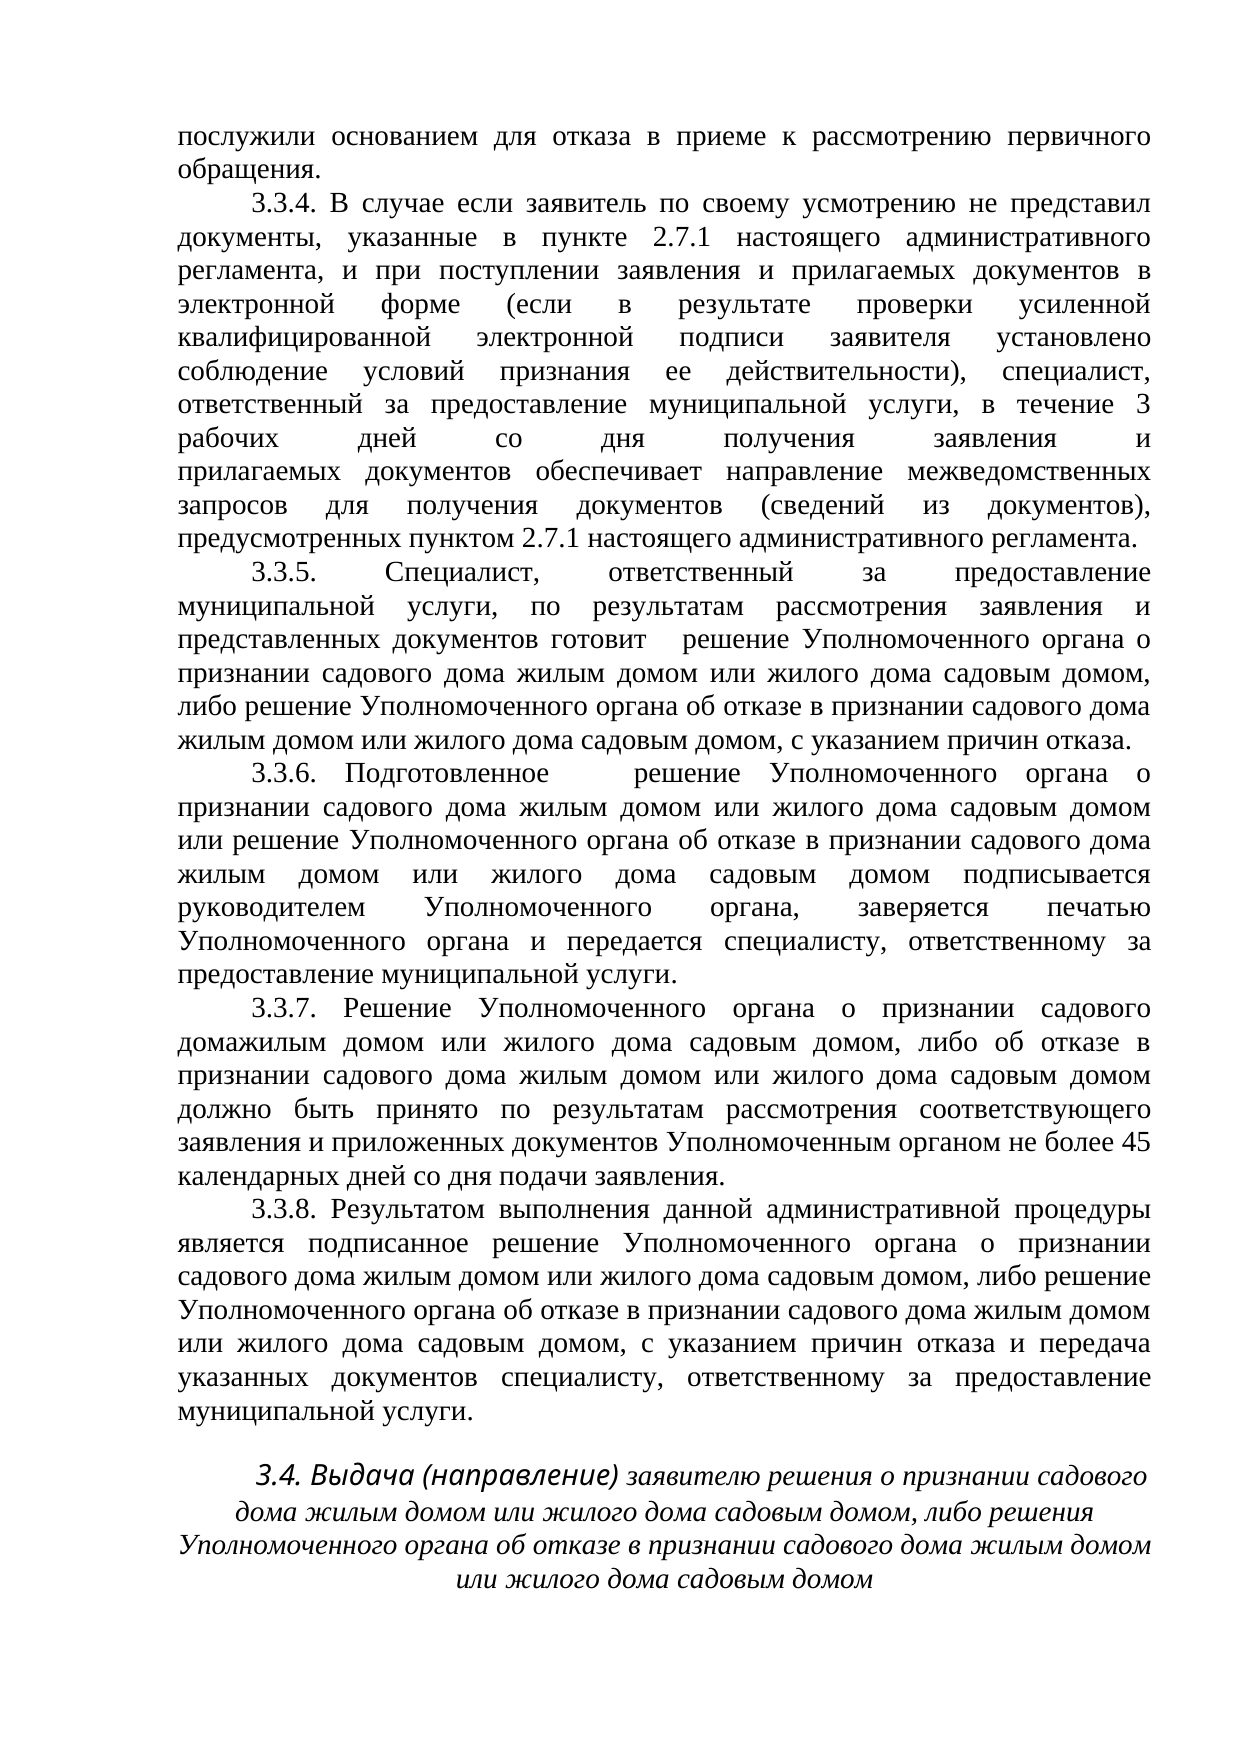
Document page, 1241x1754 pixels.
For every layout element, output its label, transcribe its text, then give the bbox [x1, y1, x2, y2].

text 3.4. Выдача (направление) заявителю решения о признании садового дома жилым домом или жилого дома садовым домом, либо решения Уполномоченного органа об отказе в признании садового дома жилым домом или жилого дома садовым домом [177, 1454, 1152, 1594]
text 3.3.7. Решение Уполномоченного органа о признании садового домажилым домом или жилого дома садовым домом, либо об отказе в признании садового дома жилым домом или жилого дома садовым домом должно быть принято по результатам рассмотрения соответствующего заявления и приложенных документов Уполномоченным органом не более 45 календарных дней со дня подачи заявления. [177, 990, 1152, 1191]
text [177, 118, 1152, 185]
text 3.3.5. Специалист, ответственный за предоставление муниципальной услуги, по результатам рассмотрения заявления и представленных документов готовит решение Уполномоченного органа о признании садового дома жилым домом или жилого дома садовым домом, либо решение Уполномоченного органа об отказе в признании садового дома жилым домом или жилого дома садовым домом, с указанием причин отказа. [177, 554, 1152, 755]
text 3.3.8. Результатом выполнения данной административной процедуры является подписанное решение Уполномоченного органа о признании садового дома жилым домом или жилого дома садовым домом, либо решение Уполномоченного органа об отказе в признании садового дома жилым домом или жилого дома садовым домом, с указанием причин отказа и передача указанных документов специалисту, ответственному за предоставление муниципальной услуги. [177, 1191, 1152, 1426]
text 3.3.4. В случае если заявитель по своему усмотрению не представил документы, указанные в пункте 2.7.1 настоящего административного регламента, и при поступлении заявления и прилагаемых документов в электронной форме (если в результате проверки усиленной квалифицированной электронной подписи заявителя установлено соблюдение условий признания ее действительности), специалист, ответственный за предоставление муниципальной услуги, в течение 3 рабочих дней со дня получения заявления и прилагаемых документов обеспечивает направление межведомственных запросов для получения документов (сведений из документов), предусмотренных пунктом 2.7.1 настоящего административного регламента. [177, 185, 1152, 554]
text 3.3.6. Подготовленное решение Уполномоченного органа о признании садового дома жилым домом или жилого дома садовым домом или решение Уполномоченного органа об отказе в признании садового дома жилым домом или жилого дома садовым домом подписывается руководителем Уполномоченного органа, заверяется печатью Уполномоченного органа и передается специалисту, ответственному за предоставление муниципальной услуги. [177, 755, 1152, 990]
